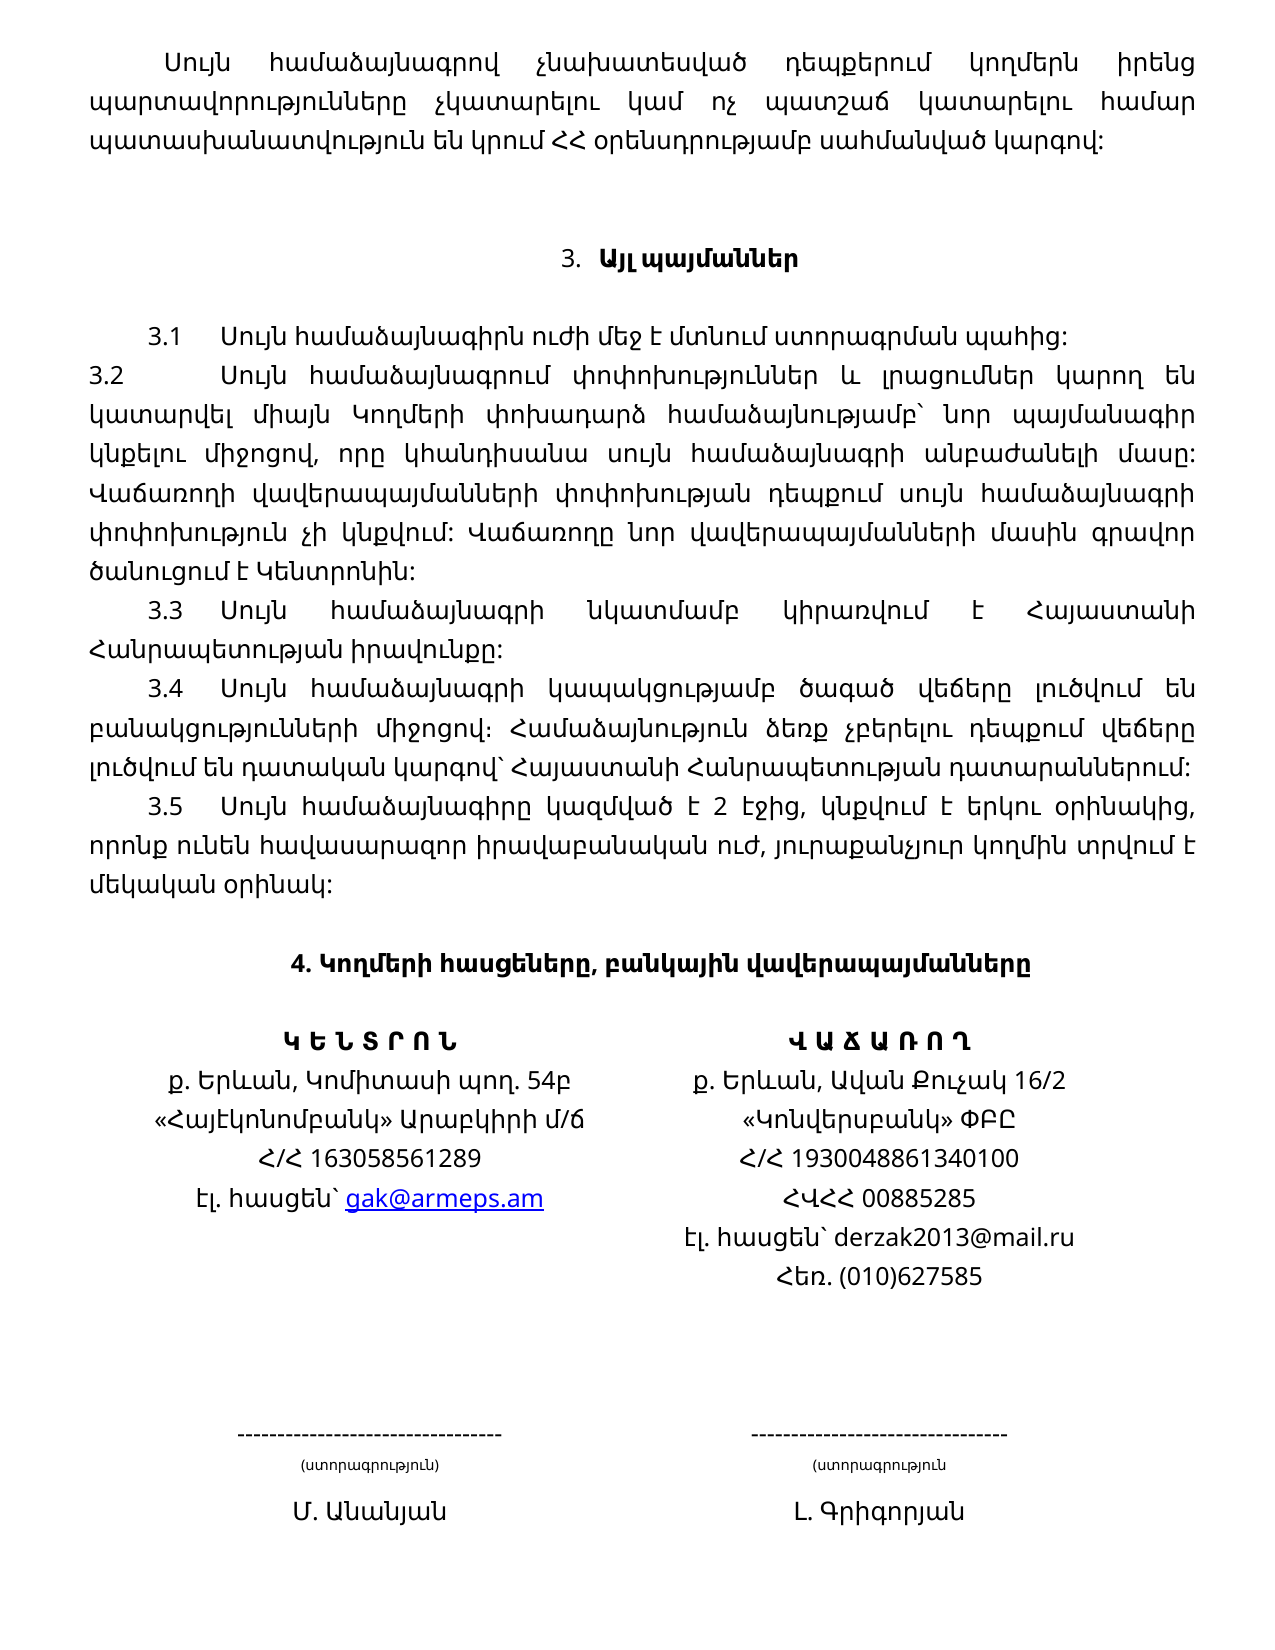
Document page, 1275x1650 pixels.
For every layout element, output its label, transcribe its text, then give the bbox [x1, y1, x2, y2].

text Սույն համաձայնագրով չնախատեսված դեպքերում կողմերն իրենց պարտավորությունները չկատարելու կամ ոչ պատշաճ կատարելու համար պատասխանատվություն են կրում ՀՀ օրենսդրությամբ սահմանված կարգով: [89, 44, 1196, 157]
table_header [133, 984, 607, 1532]
text 3.4 Սույն համաձայնագրի կապակցությամբ ծագած վեճերը լուծվում են բանակցությունների միջոցով։ Համաձայնություն ձեռք չբերելու դեպքում վեճերը լուծվում են դատական կարգով` Հայաստանի Հանրապետության դատարաններում: [89, 671, 1196, 783]
list Այլ պայմաններ [164, 240, 1196, 274]
text 3.3 Սույն համաձայնագրի նկատմամբ կիրառվում է Հայաստանի Հանրապետության իրավունքը: [89, 593, 1196, 666]
text 3.2 Սույն համաձայնագրում փոփոխություններ և լրացումներ կարող են կատարվել միայն Կողմերի փոխադարձ համաձայնությամբ՝ նոր պայմանագիր կնքելու միջոցով, որը կհանդիսանա սույն համաձայնագրի անբաժանելի մասը: Վաճառողի վավերապայմանների փոփոխության դեպքում սույն համաձայնագրի փոփոխություն չի կնքվում: Վաճառողը նոր վավերապայմանների մասին գրավոր ծանուցում է Կենտրոնին: [89, 358, 1196, 588]
text 3.1 Սույն համաձայնագիրն ուժի մեջ է մտնում ստորագրման պահից: [89, 318, 1196, 353]
text 3.5 Սույն համաձայնագիրը կազմված է 2 էջից, կնքվում է երկու օրինակից, որոնք ունեն հավասարազոր իրավաբանական ուժ, յուրաքանչյուր կողմին տրվում է մեկական օրինակ: [89, 788, 1196, 901]
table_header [607, 984, 1152, 1532]
text 4. Կողմերի հասցեները, բանկային վավերապայմանները [89, 945, 1196, 979]
